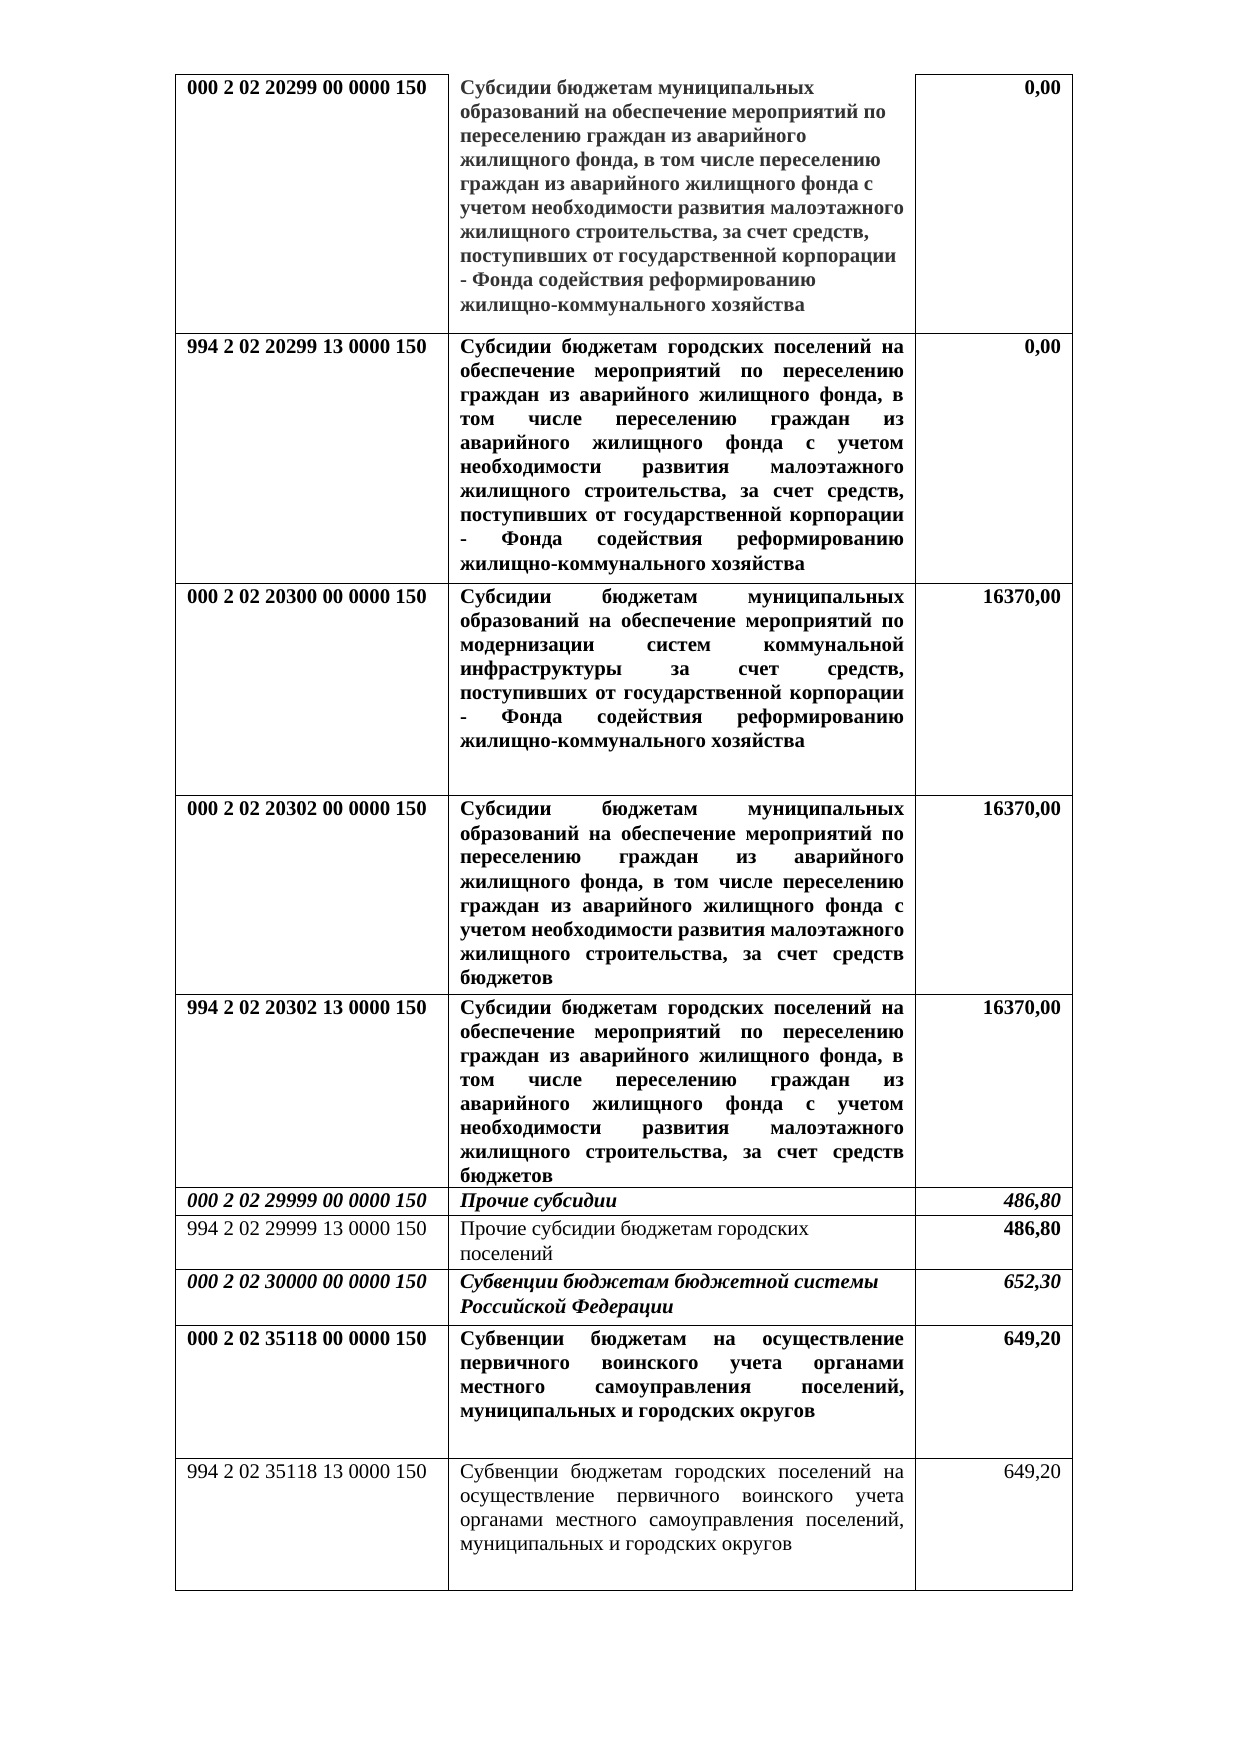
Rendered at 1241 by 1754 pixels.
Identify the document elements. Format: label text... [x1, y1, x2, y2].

table_cell 994 2 02 20302 13 0000 150 [176, 995, 448, 1187]
table_cell Субсидии бюджетам муниципальных образований на обеспечение мероприятий по переселению граждан из аварийного жилищного фонда, в том числе переселению граждан из аварийного жилищного фонда с учетом необходимости развития малоэтажного жилищного строительства, за счет средств бюджетов [449, 796, 915, 994]
table_cell Субсидии бюджетам муниципальных образований на обеспечение мероприятий по модернизации систем коммунальной инфраструктуры за счет средств, поступивших от государственной корпорации - Фонда содействия реформированию жилищно-коммунального хозяйства [449, 584, 915, 795]
table_cell Субсидии бюджетам городских поселений на обеспечение мероприятий по переселению граждан из аварийного жилищного фонда, в том числе переселению граждан из аварийного жилищного фонда с учетом необходимости развития малоэтажного жилищного строительства, за счет средств бюджетов [449, 995, 915, 1187]
table_cell Субсидии бюджетам муниципальных образований на обеспечение мероприятий по переселению граждан из аварийного жилищного фонда, в том числе переселению граждан из аварийного жилищного фонда с учетом необходимости развития малоэтажного жилищного строительства, за счет средств, поступивших от государственной корпорации - Фонда содействия реформированию жилищно-коммунального хозяйства [449, 74, 915, 333]
table_cell 652,30 [916, 1270, 1072, 1325]
table_cell 000 2 02 30000 00 0000 150 [176, 1270, 448, 1325]
table_cell 16370,00 [916, 995, 1072, 1187]
table_cell 994 2 02 20299 13 0000 150 [176, 334, 448, 583]
table_cell 486,80 [916, 1216, 1072, 1268]
table_cell 000 2 02 35118 00 0000 150 [176, 1326, 448, 1457]
table_cell 486,80 [916, 1188, 1072, 1215]
table_cell 994 2 02 35118 13 0000 150 [176, 1459, 448, 1590]
table_cell 649,20 [916, 1326, 1072, 1457]
table_cell Субвенции бюджетам на осуществление первичного воинского учета органами местного самоуправления поселений, муниципальных и городских округов [449, 1326, 915, 1457]
table_cell 000 2 02 20302 00 0000 150 [176, 796, 448, 994]
table_cell Прочие субсидии [449, 1188, 915, 1215]
table_cell Субвенции бюджетам городских поселений на осуществление первичного воинского учета органами местного самоуправления поселений, муниципальных и городских округов [449, 1459, 915, 1590]
table_cell 994 2 02 29999 13 0000 150 [176, 1216, 448, 1268]
table_cell 16370,00 [916, 796, 1072, 994]
table_cell Прочие субсидии бюджетам городских поселений [449, 1216, 915, 1268]
table_cell 0,00 [916, 334, 1072, 583]
table_cell 16370,00 [916, 584, 1072, 795]
table_cell Субсидии бюджетам городских поселений на обеспечение мероприятий по переселению граждан из аварийного жилищного фонда, в том числе переселению граждан из аварийного жилищного фонда с учетом необходимости развития малоэтажного жилищного строительства, за счет средств, поступивших от государственной корпорации - Фонда содействия реформированию жилищно-коммунального хозяйства [449, 334, 915, 583]
table_cell Субвенции бюджетам бюджетной системы Российской Федерации [449, 1270, 915, 1325]
table_cell 000 2 02 20300 00 0000 150 [176, 584, 448, 795]
table_cell 000 2 02 20299 00 0000 150 [176, 75, 448, 333]
table_cell 0,00 [916, 75, 1072, 333]
table_cell 000 2 02 29999 00 0000 150 [176, 1188, 448, 1215]
table_cell 649,20 [916, 1459, 1072, 1590]
